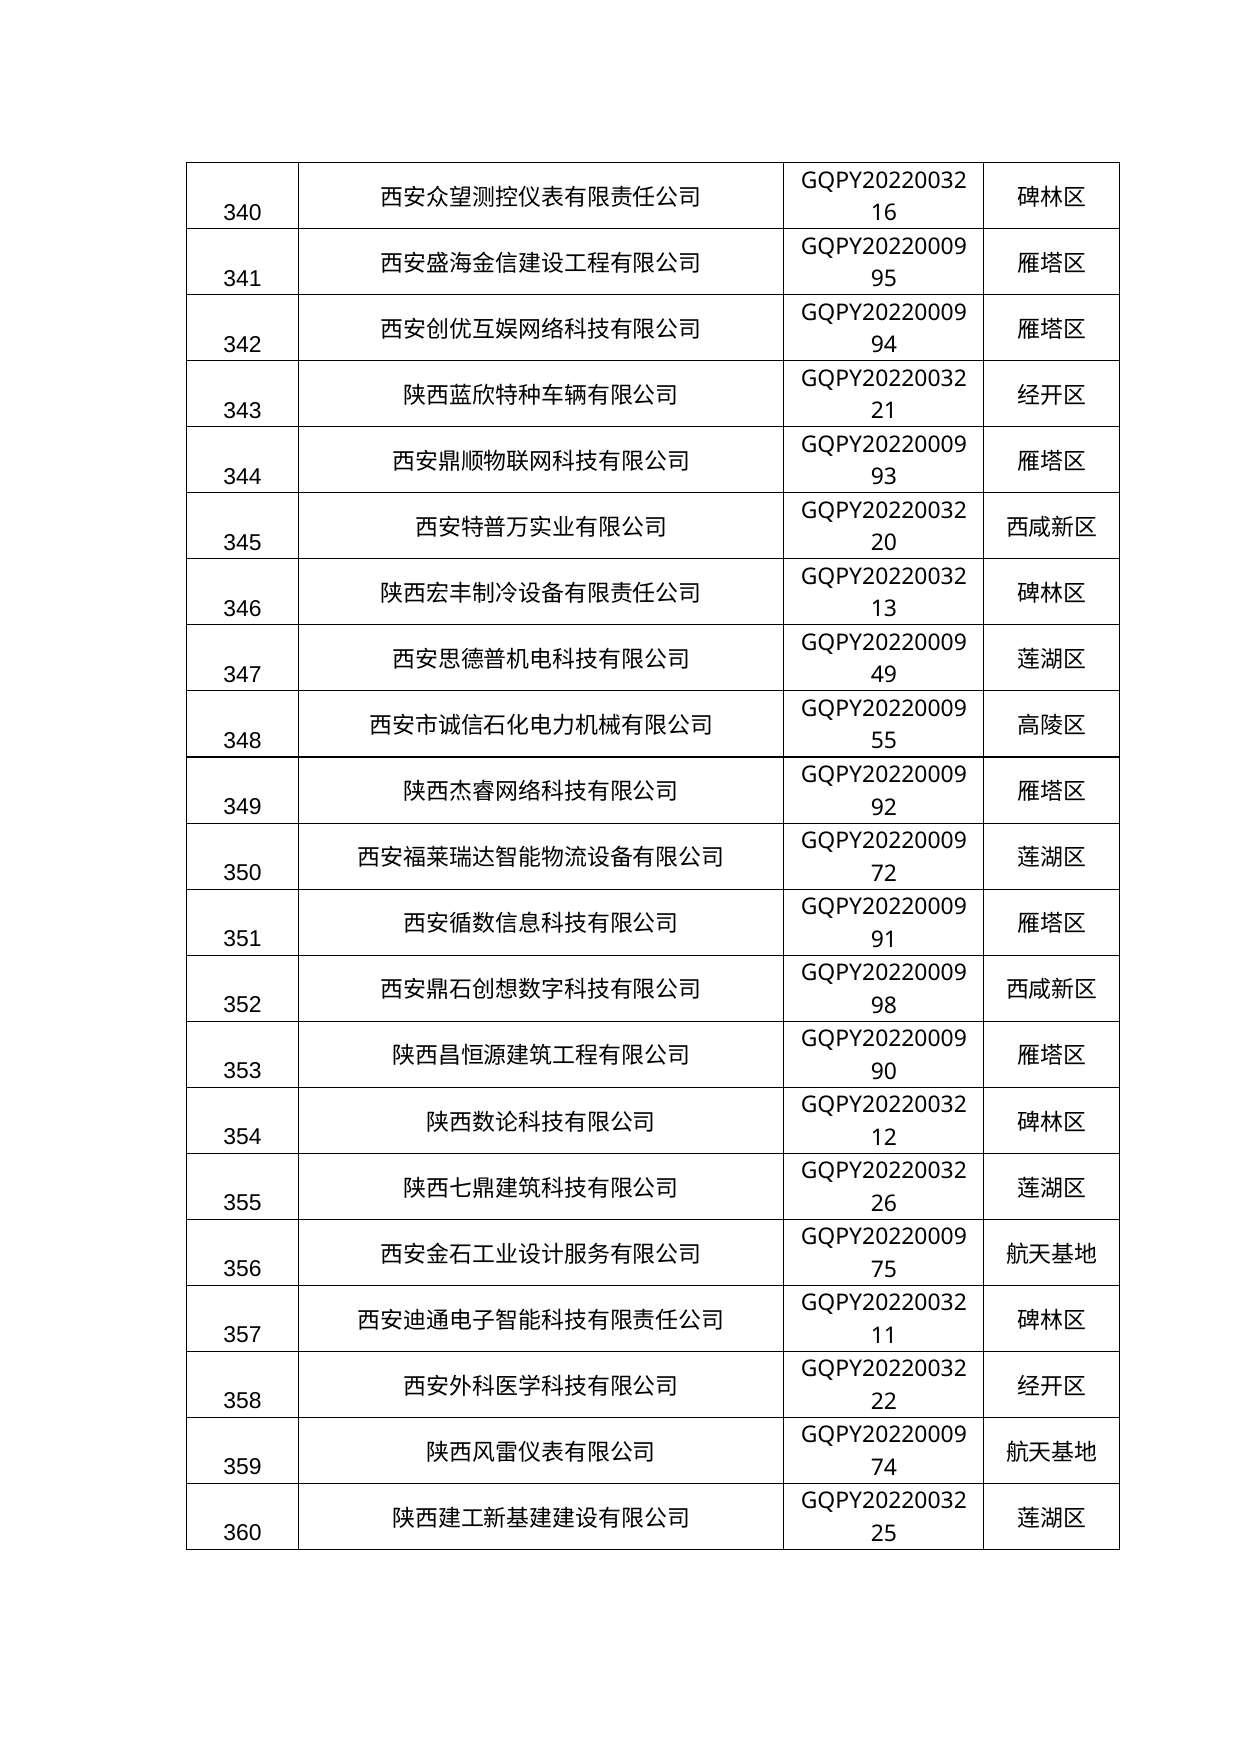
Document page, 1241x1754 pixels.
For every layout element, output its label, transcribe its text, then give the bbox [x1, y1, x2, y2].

table_cell 359 [187, 1418, 298, 1483]
table_cell GQPY2022000955 [784, 691, 983, 756]
table_cell 碑林区 [984, 163, 1119, 228]
table_cell 344 [187, 427, 298, 492]
table_cell 西安思德普机电科技有限公司 [299, 625, 783, 690]
table_cell 西咸新区 [984, 956, 1119, 1021]
table_cell 345 [187, 493, 298, 558]
table_cell 陕西风雷仪表有限公司 [299, 1418, 783, 1483]
table_cell 346 [187, 559, 298, 624]
table_cell 西咸新区 [984, 493, 1119, 558]
table_cell GQPY2022000972 [784, 824, 983, 888]
table_cell 碑林区 [984, 1088, 1119, 1153]
table_cell 西安金石工业设计服务有限公司 [299, 1220, 783, 1285]
table_cell 西安众望测控仪表有限责任公司 [299, 163, 783, 228]
table_cell 经开区 [984, 1352, 1119, 1417]
table_cell 西安盛海金信建设工程有限公司 [299, 229, 783, 294]
table_cell 355 [187, 1154, 298, 1219]
table_cell 莲湖区 [984, 625, 1119, 690]
table_cell 陕西数论科技有限公司 [299, 1088, 783, 1153]
table_cell 356 [187, 1220, 298, 1285]
table_cell 360 [187, 1484, 298, 1549]
table_cell GQPY2022000991 [784, 890, 983, 954]
table_cell 西安外科医学科技有限公司 [299, 1352, 783, 1417]
table_cell GQPY2022000995 [784, 229, 983, 294]
table_cell 雁塔区 [984, 1022, 1119, 1087]
table_cell 莲湖区 [984, 1154, 1119, 1219]
table_cell GQPY2022000974 [784, 1418, 983, 1483]
table_cell 西安市诚信石化电力机械有限公司 [299, 691, 783, 756]
table_cell GQPY2022003226 [784, 1154, 983, 1219]
table_cell GQPY2022003212 [784, 1088, 983, 1153]
table_cell 西安循数信息科技有限公司 [299, 890, 783, 954]
table_cell 经开区 [984, 361, 1119, 426]
table_cell GQPY2022003220 [784, 493, 983, 558]
table_cell 358 [187, 1352, 298, 1417]
table_cell 陕西宏丰制冷设备有限责任公司 [299, 559, 783, 624]
table_cell 莲湖区 [984, 1484, 1119, 1549]
table_cell 雁塔区 [984, 890, 1119, 954]
table_cell 342 [187, 295, 298, 360]
table_cell 340 [187, 163, 298, 228]
table_cell GQPY2022000975 [784, 1220, 983, 1285]
table_cell 351 [187, 890, 298, 954]
table_cell 352 [187, 956, 298, 1021]
table_cell 碑林区 [984, 559, 1119, 624]
table_cell 陕西七鼎建筑科技有限公司 [299, 1154, 783, 1219]
table_cell 航天基地 [984, 1220, 1119, 1285]
table_cell 343 [187, 361, 298, 426]
table_cell 西安迪通电子智能科技有限责任公司 [299, 1286, 783, 1351]
table_cell 陕西杰睿网络科技有限公司 [299, 758, 783, 822]
table_cell 357 [187, 1286, 298, 1351]
table_cell 347 [187, 625, 298, 690]
table_cell GQPY2022003211 [784, 1286, 983, 1351]
table_cell 陕西昌恒源建筑工程有限公司 [299, 1022, 783, 1087]
table_cell 353 [187, 1022, 298, 1087]
table_cell 西安鼎顺物联网科技有限公司 [299, 427, 783, 492]
table_cell 高陵区 [984, 691, 1119, 756]
table_cell GQPY2022000949 [784, 625, 983, 690]
table_cell 雁塔区 [984, 295, 1119, 360]
table_cell 西安创优互娱网络科技有限公司 [299, 295, 783, 360]
table_cell 西安特普万实业有限公司 [299, 493, 783, 558]
table_cell 348 [187, 691, 298, 756]
table_cell 354 [187, 1088, 298, 1153]
table_cell 莲湖区 [984, 824, 1119, 888]
table_cell GQPY2022000994 [784, 295, 983, 360]
table_cell GQPY2022000990 [784, 1022, 983, 1087]
table_cell GQPY2022000998 [784, 956, 983, 1021]
table_cell GQPY2022003216 [784, 163, 983, 228]
table_cell 陕西建工新基建建设有限公司 [299, 1484, 783, 1549]
table_cell GQPY2022000992 [784, 758, 983, 822]
table_cell 陕西蓝欣特种车辆有限公司 [299, 361, 783, 426]
table_cell 雁塔区 [984, 427, 1119, 492]
table_cell 341 [187, 229, 298, 294]
table_cell 雁塔区 [984, 229, 1119, 294]
table_cell 西安福莱瑞达智能物流设备有限公司 [299, 824, 783, 888]
table_cell GQPY2022003221 [784, 361, 983, 426]
table_cell 航天基地 [984, 1418, 1119, 1483]
table_cell GQPY2022003213 [784, 559, 983, 624]
table_cell 碑林区 [984, 1286, 1119, 1351]
table_cell 350 [187, 824, 298, 888]
table_cell GQPY2022003222 [784, 1352, 983, 1417]
table_cell 雁塔区 [984, 758, 1119, 822]
table_cell GQPY2022003225 [784, 1484, 983, 1549]
table_cell GQPY2022000993 [784, 427, 983, 492]
table_cell 349 [187, 758, 298, 822]
table_cell 西安鼎石创想数字科技有限公司 [299, 956, 783, 1021]
